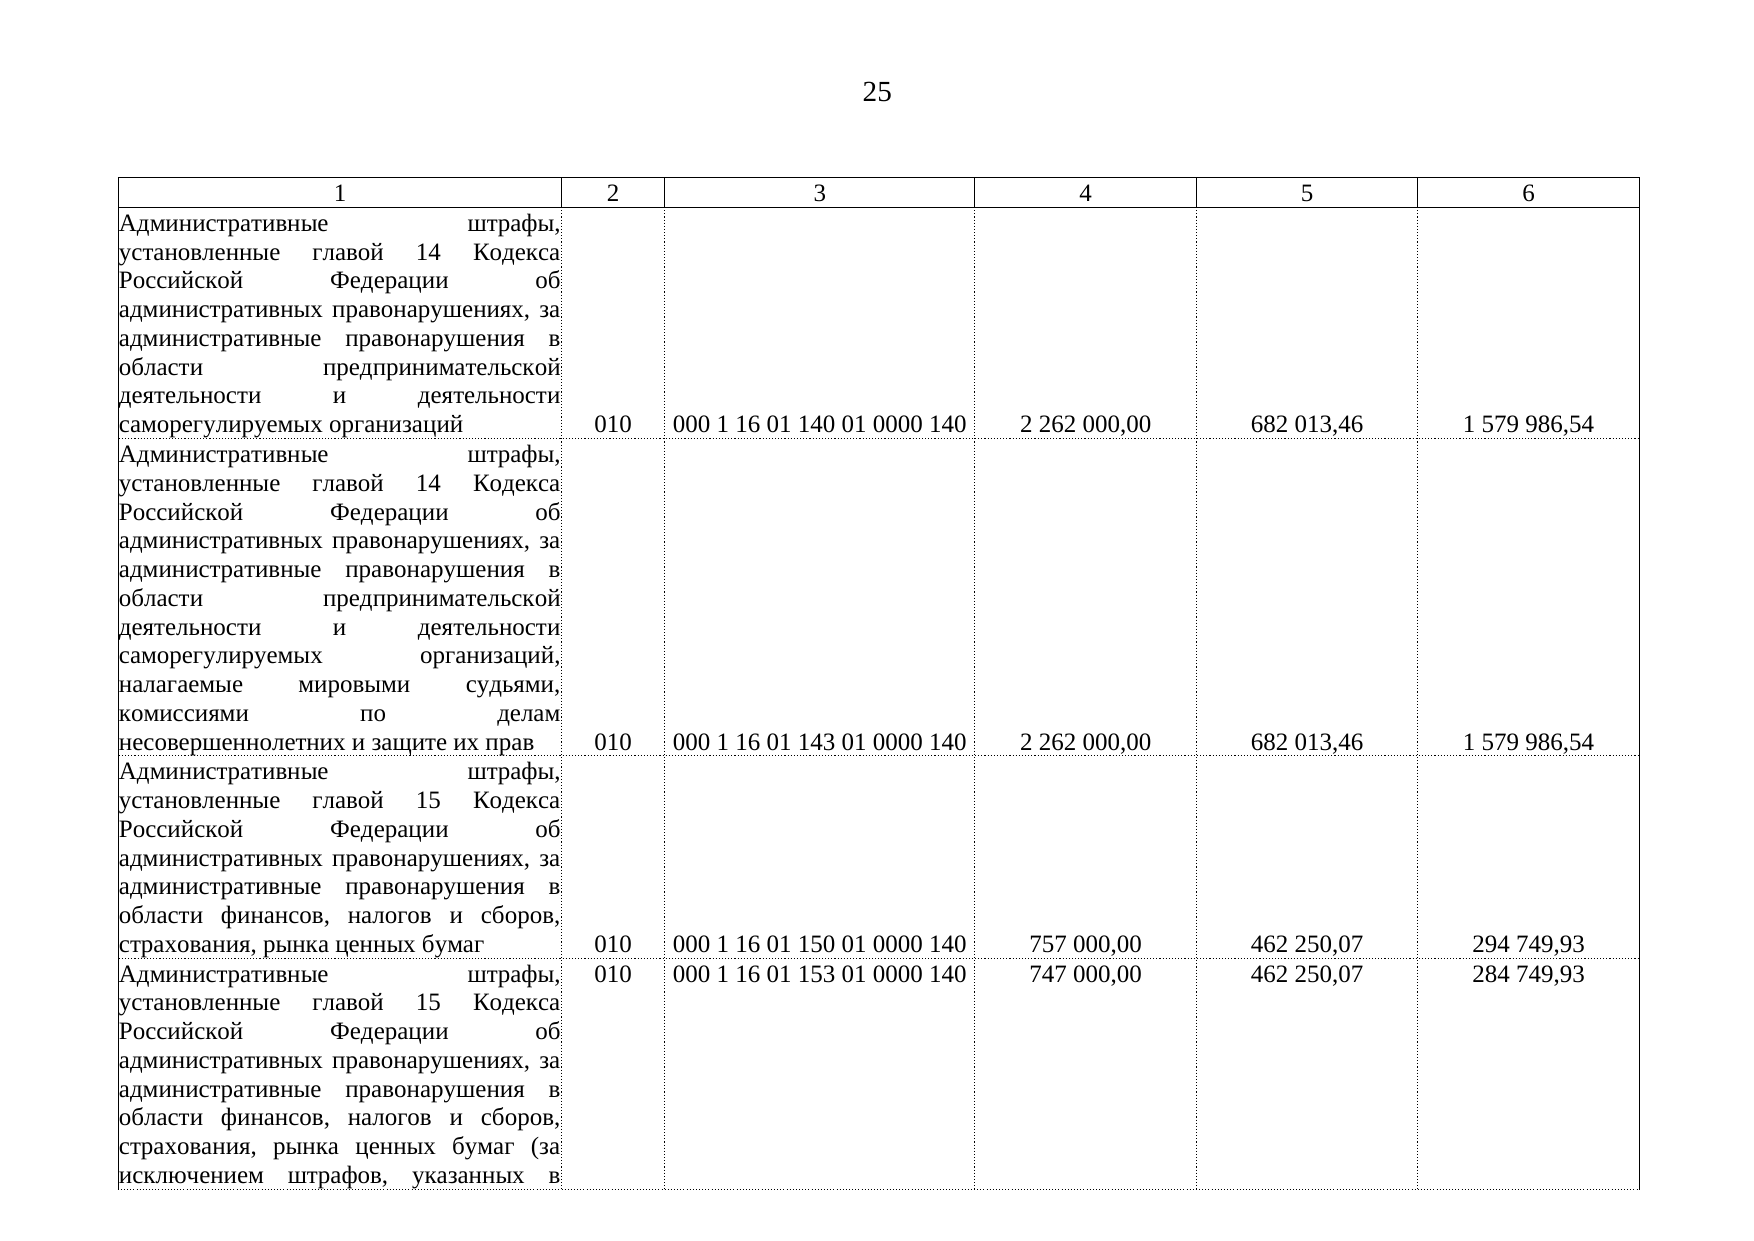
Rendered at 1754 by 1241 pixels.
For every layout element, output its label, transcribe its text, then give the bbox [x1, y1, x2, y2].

table_header 2 [562, 178, 664, 207]
table_cell 462 250,07 [1196, 958, 1417, 1189]
table_cell 747 000,00 [975, 958, 1196, 1189]
table_cell Административные штрафы, установленные главой 15 Кодекса Российской Федерации об административных правонарушениях, за административные правонарушения в области финансов, налогов и сборов, страхования, рынка ценных бумаг [119, 755, 561, 958]
table_cell 000 1 16 01 150 01 0000 140 [665, 755, 974, 958]
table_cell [119, 958, 561, 1189]
table_cell 010 [561, 958, 664, 1189]
table_cell 284 749,93 [1418, 958, 1639, 1189]
table_cell Административные штрафы, установленные главой 14 Кодекса Российской Федерации об административных правонарушениях, за административные правонарушения в области предпринимательской деятельности и деятельности саморегулируемых организаций, налагаемые мировыми судьями, комиссиями по делам несовершеннолетних и защите их прав [119, 438, 561, 755]
table_cell 682 013,46 [1196, 208, 1417, 438]
table_header 6 [1418, 178, 1639, 207]
table_cell 757 000,00 [975, 755, 1196, 958]
table_cell 682 013,46 [1196, 438, 1417, 755]
table_cell 294 749,93 [1418, 755, 1639, 958]
table_cell 1 579 986,54 [1418, 208, 1639, 438]
table_cell 010 [561, 755, 664, 958]
table_cell 000 1 16 01 143 01 0000 140 [665, 438, 974, 755]
table_cell 000 1 16 01 140 01 0000 140 [665, 208, 974, 438]
table_cell Административные штрафы, установленные главой 14 Кодекса Российской Федерации об административных правонарушениях, за административные правонарушения в области предпринимательской деятельности и деятельности саморегулируемых организаций [119, 208, 561, 438]
table_cell 2 262 000,00 [975, 208, 1196, 438]
table_cell 010 [561, 208, 664, 438]
table_header 4 [975, 178, 1196, 207]
table_header 1 [119, 178, 561, 207]
table_cell 010 [561, 438, 664, 755]
table_header 3 [665, 178, 974, 207]
table_cell 462 250,07 [1196, 755, 1417, 958]
table_cell 2 262 000,00 [975, 438, 1196, 755]
table_cell 000 1 16 01 153 01 0000 140 [665, 958, 974, 1189]
table_header 5 [1197, 178, 1417, 207]
table_cell 1 579 986,54 [1418, 438, 1639, 755]
